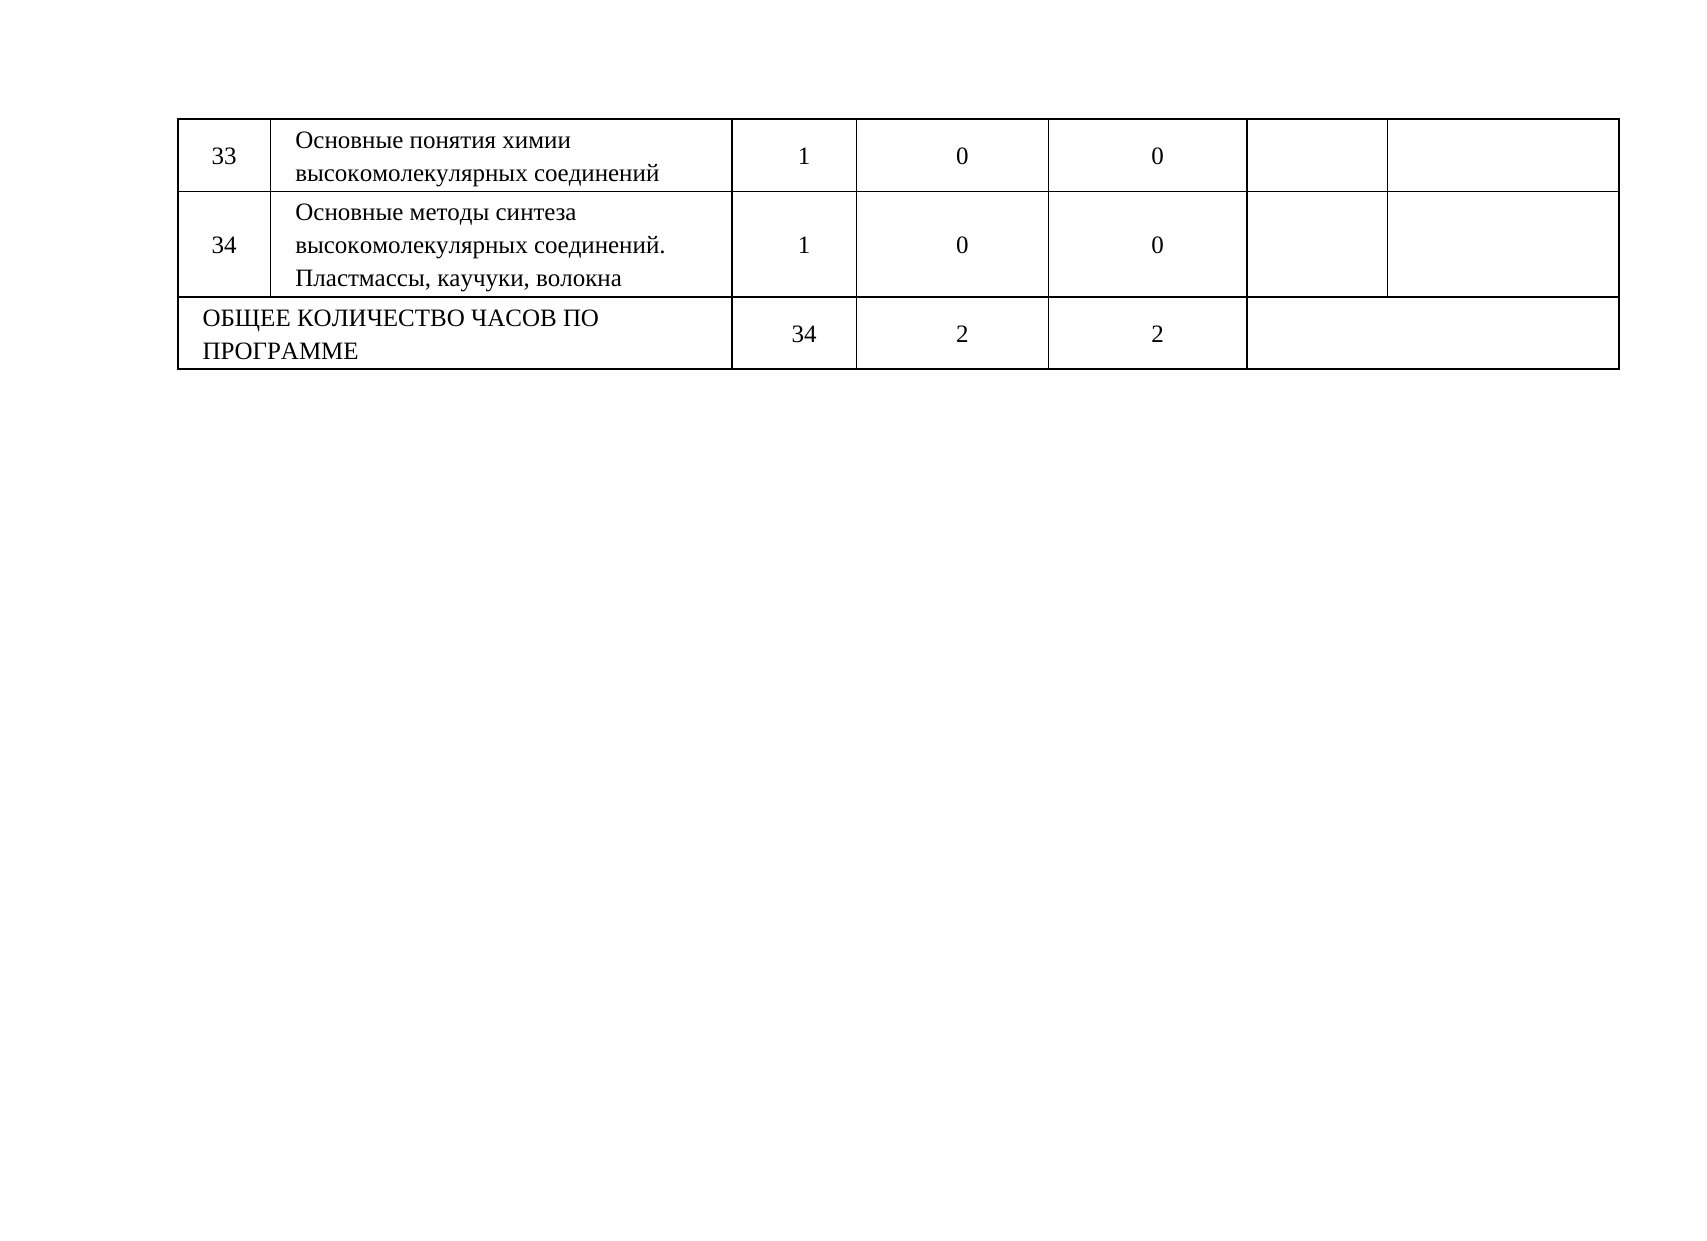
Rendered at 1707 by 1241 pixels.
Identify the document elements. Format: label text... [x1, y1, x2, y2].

table_cell 1 [733, 192, 856, 296]
table_cell [1248, 120, 1387, 191]
table_cell 34 [733, 298, 856, 368]
table_cell [1388, 120, 1618, 191]
table_cell ОБЩЕЕ КОЛИЧЕСТВО ЧАСОВ ПО ПРОГРАММЕ [179, 298, 731, 368]
table_cell 2 [1049, 298, 1246, 368]
table_cell 0 [1049, 192, 1246, 296]
table_cell 2 [857, 298, 1048, 368]
table_cell [1248, 298, 1618, 368]
table_cell 34 [179, 192, 270, 296]
table_cell 0 [857, 192, 1048, 296]
table_cell 0 [1049, 120, 1246, 191]
table_cell 33 [179, 120, 270, 191]
table_cell 1 [733, 120, 856, 191]
table_cell [1388, 192, 1618, 296]
table_cell Основные понятия химии высокомолекулярных соединений [271, 120, 731, 191]
table_cell 0 [857, 120, 1048, 191]
table_cell [1248, 192, 1387, 296]
table_cell Основные методы синтеза высокомолекулярных соединений. Пластмассы, каучуки, волокна [271, 192, 731, 296]
